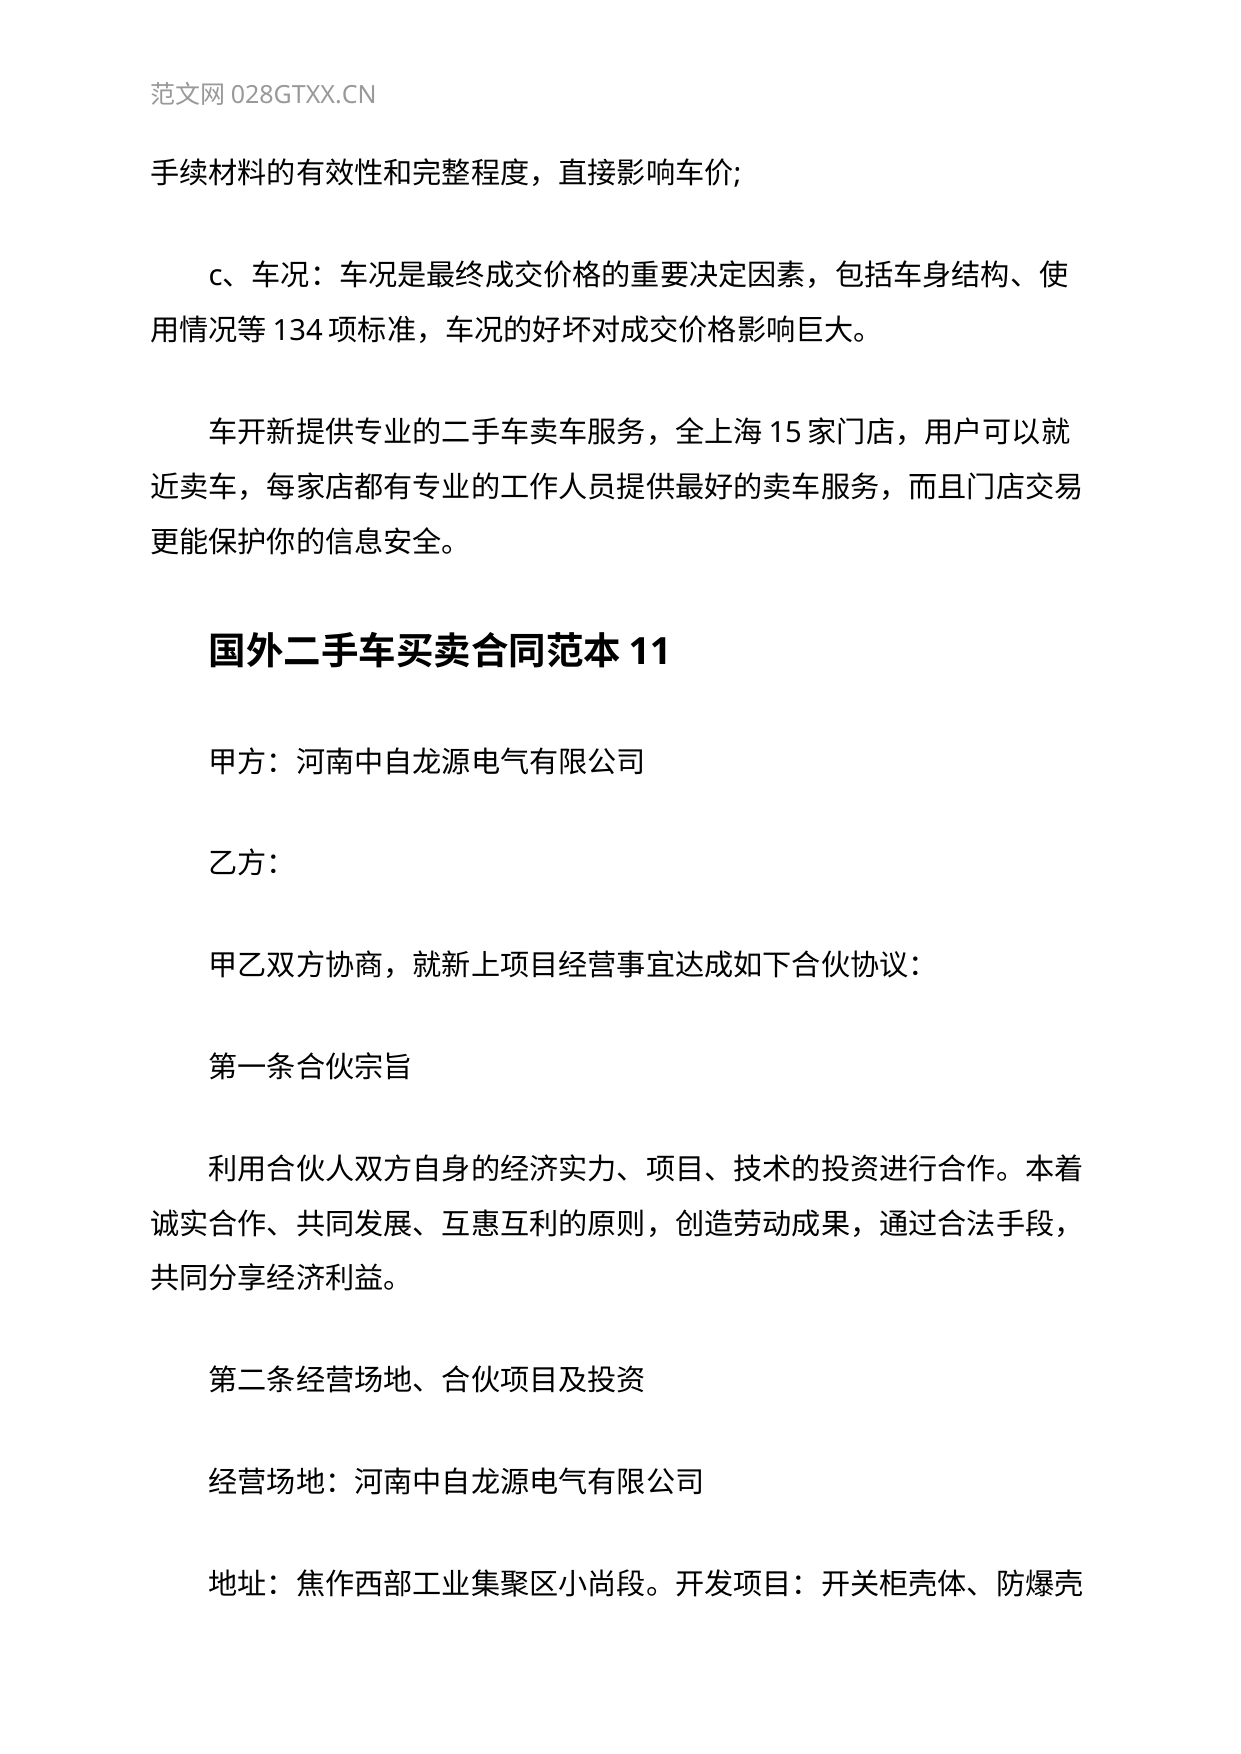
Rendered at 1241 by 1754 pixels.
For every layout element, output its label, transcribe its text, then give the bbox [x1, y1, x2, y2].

text 国外二手车买卖合同范本11 [150, 621, 1090, 675]
text 车开新提供专业的二手车卖车服务，全上海15家门店，用户可以就近卖车，每家店都有专业的工作人员提供最好的卖车服务，而且门店交易更能保护你的信息安全。 [150, 409, 1090, 561]
text 甲乙双方协商，就新上项目经营事宜达成如下合伙协议： [150, 942, 1090, 984]
text 第一条合伙宗旨 [150, 1043, 1090, 1086]
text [150, 150, 1090, 192]
text 甲方：河南中自龙源电气有限公司 [150, 738, 1090, 781]
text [150, 1560, 1090, 1603]
text c、车况：车况是最终成交价格的重要决定因素，包括车身结构、使用情况等134项标准，车况的好坏对成交价格影响巨大。 [150, 252, 1090, 349]
text 乙方： [150, 840, 1090, 882]
text 第二条经营场地、合伙项目及投资 [150, 1357, 1090, 1399]
text 经营场地：河南中自龙源电气有限公司 [150, 1459, 1090, 1501]
text 利用合伙人双方自身的经济实力、项目、技术的投资进行合作。本着诚实合作、共同发展、互惠互利的原则，创造劳动成果，通过合法手段，共同分享经济利益。 [150, 1145, 1090, 1297]
